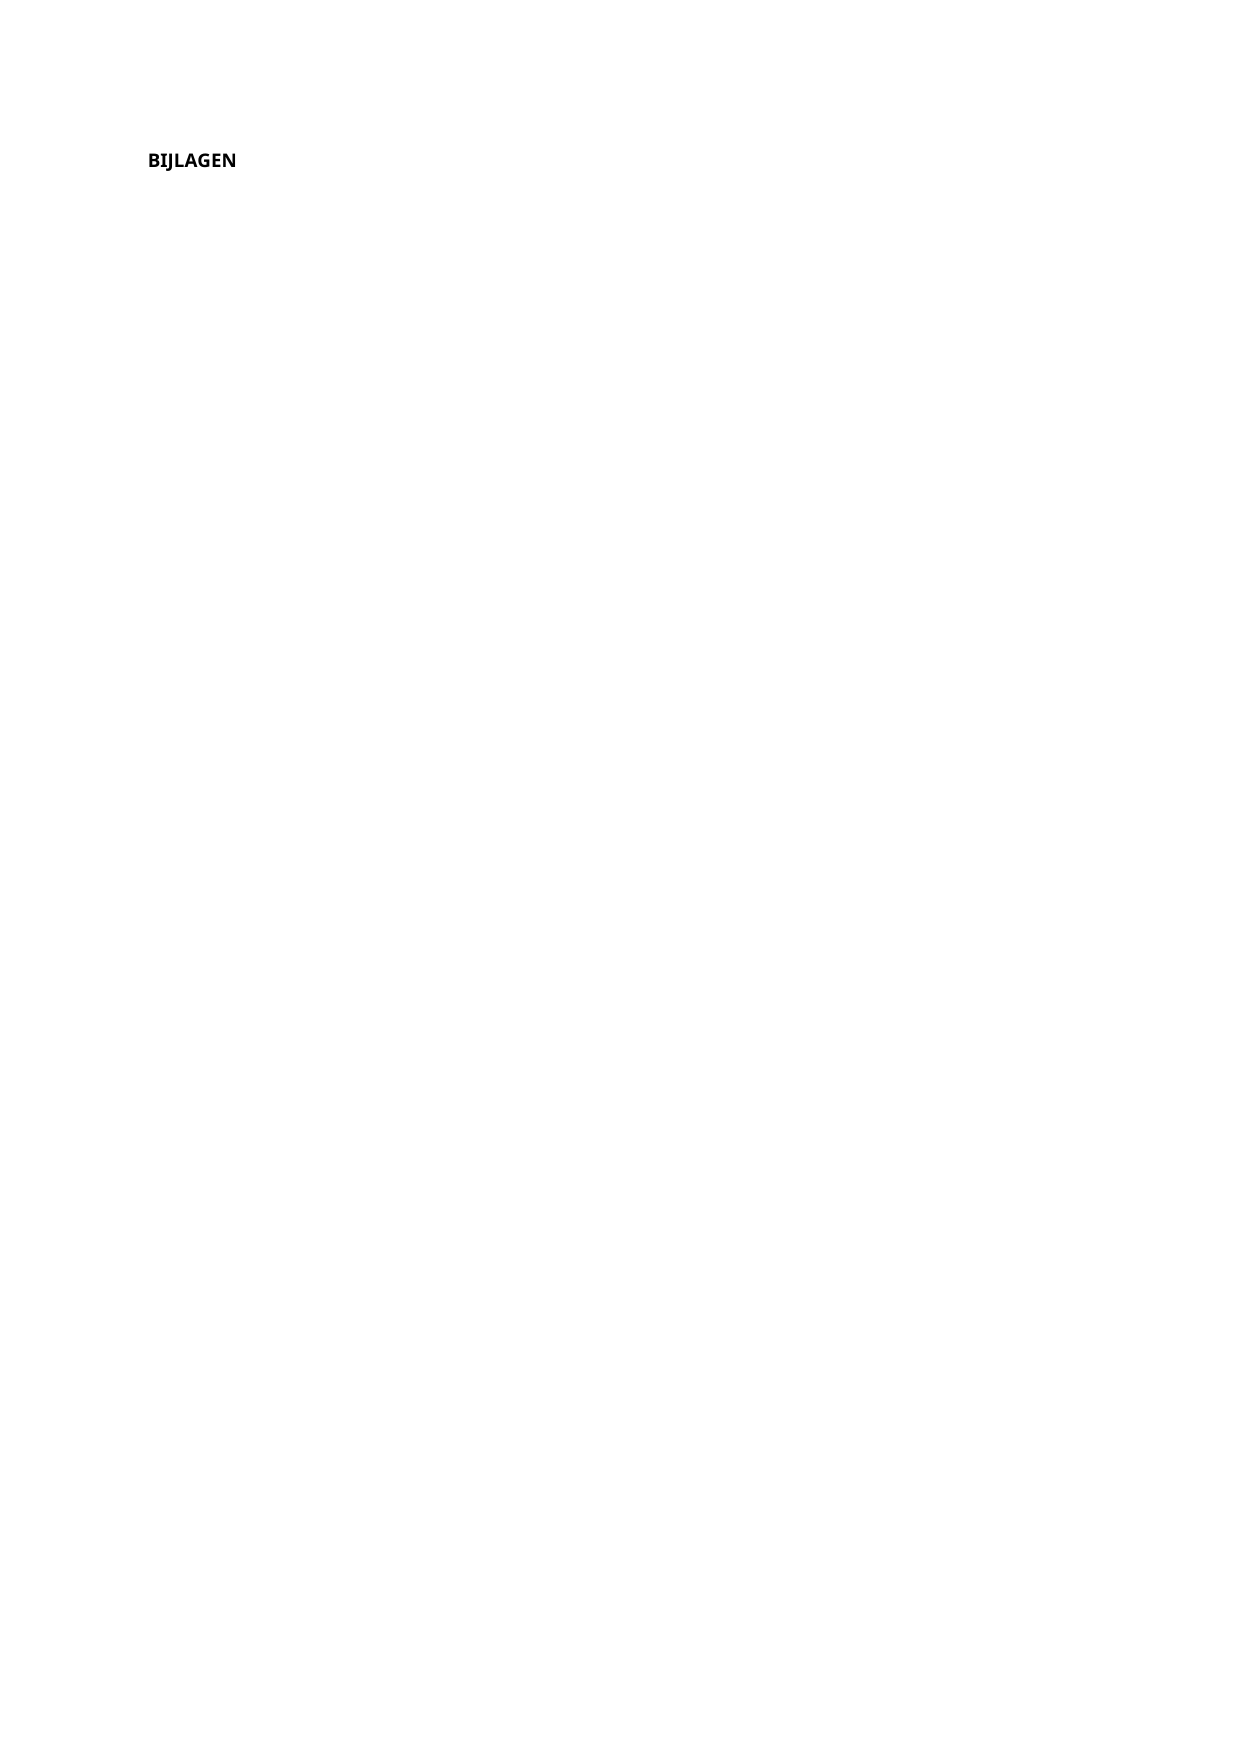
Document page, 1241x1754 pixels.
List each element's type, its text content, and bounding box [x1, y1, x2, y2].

text BIJLAGEN [148, 148, 1093, 173]
